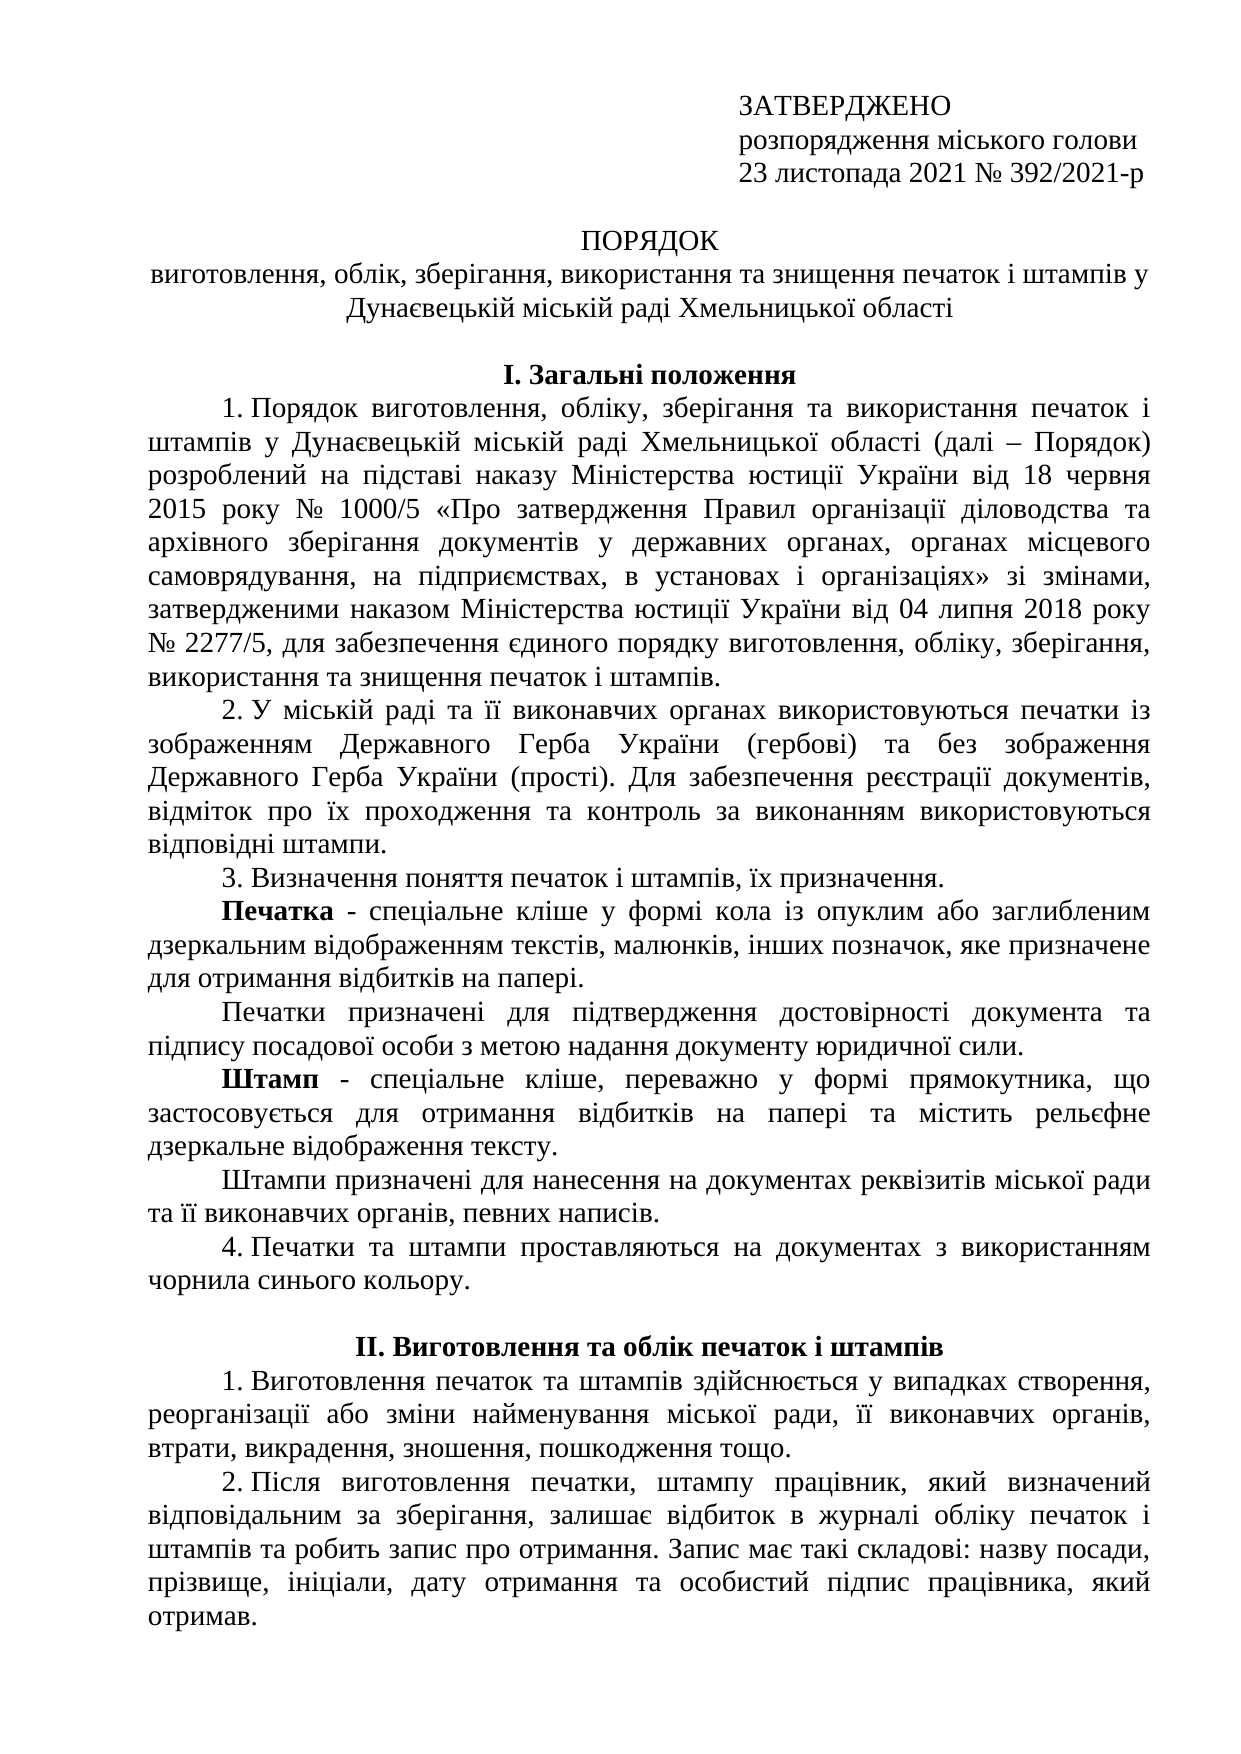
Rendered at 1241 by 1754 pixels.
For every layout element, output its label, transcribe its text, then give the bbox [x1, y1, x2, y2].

text Штампи призначені для нанесення на документах реквізитів міської ради та її виконавчих органів, певних написів. [148, 1162, 1152, 1229]
text ЗАТВЕРДЖЕНО [738, 88, 1152, 122]
text 4. Печатки та штампи проставляються на документах з використанням чорнила синього кольору. [148, 1229, 1152, 1296]
text Штамп - спеціальне кліше, переважно у формі прямокутника, що застосовується для отримання відбитків на папері та містить рельєфне дзеркальне відображення тексту. [148, 1061, 1152, 1162]
text ПОРЯДОК [148, 223, 1152, 256]
text II. Виготовлення та облік печаток і штампів [148, 1329, 1152, 1363]
text виготовлення, облік, зберігання, використання та знищення печаток і штампів у Дунаєвецькій міській раді Хмельницької області [148, 256, 1152, 323]
text Печатка - спеціальне кліше у формі кола із опуклим або заглибленим дзеркальним відображенням текстів, малюнків, інших позначок, яке призначене для отримання відбитків на папері. [148, 893, 1152, 994]
text 1. Порядок виготовлення, обліку, зберігання та використання печаток і штампів у Дунаєвецькій міській раді Хмельницької області (далі – Порядок) розроблений на підставі наказу Міністерства юстиції України від 18 червня 2015 року № 1000/5 «Про затвердження Правил організації діловодства та архівного зберігання документів у державних органах, органах місцевого самоврядування, на підприємствах, в установах і організаціях» зі змінами, затвердженими наказом Міністерства юстиції України від 04 липня 2018 року № 2277/5, для забезпечення єдиного порядку виготовлення, обліку, зберігання, використання та знищення печаток і штампів. [148, 390, 1152, 692]
text І. Загальні положення [148, 357, 1152, 390]
text 3. Визначення поняття печаток і штампів, їх призначення. [148, 860, 1152, 893]
text 2. Після виготовлення печатки, штампу працівник, який визначений відповідальним за зберігання, залишає відбиток в журналі обліку печаток і штампів та робить запис про отримання. Запис має такі складові: назву посади, прізвище, ініціали, дату отримання та особистий підпис працівника, який отримав. [148, 1464, 1152, 1631]
text 23 листопада 2021 № 392/2021-р [738, 156, 1152, 189]
text розпорядження міського голови [738, 122, 1152, 156]
text 2. У міській раді та її виконавчих органах використовуються печатки із зображенням Державного Герба України (гербові) та без зображення Державного Герба України (прості). Для забезпечення реєстрації документів, відміток про їх проходження та контроль за виконанням використовуються відповідні штампи. [148, 692, 1152, 860]
text 1. Виготовлення печаток та штампів здійснюється у випадках створення, реорганізації або зміни найменування міської ради, її виконавчих органів, втрати, викрадення, зношення, пошкодження тощо. [148, 1363, 1152, 1464]
text Печатки призначені для підтвердження достовірності документа та підпису посадової особи з метою надання документу юридичної сили. [148, 994, 1152, 1061]
